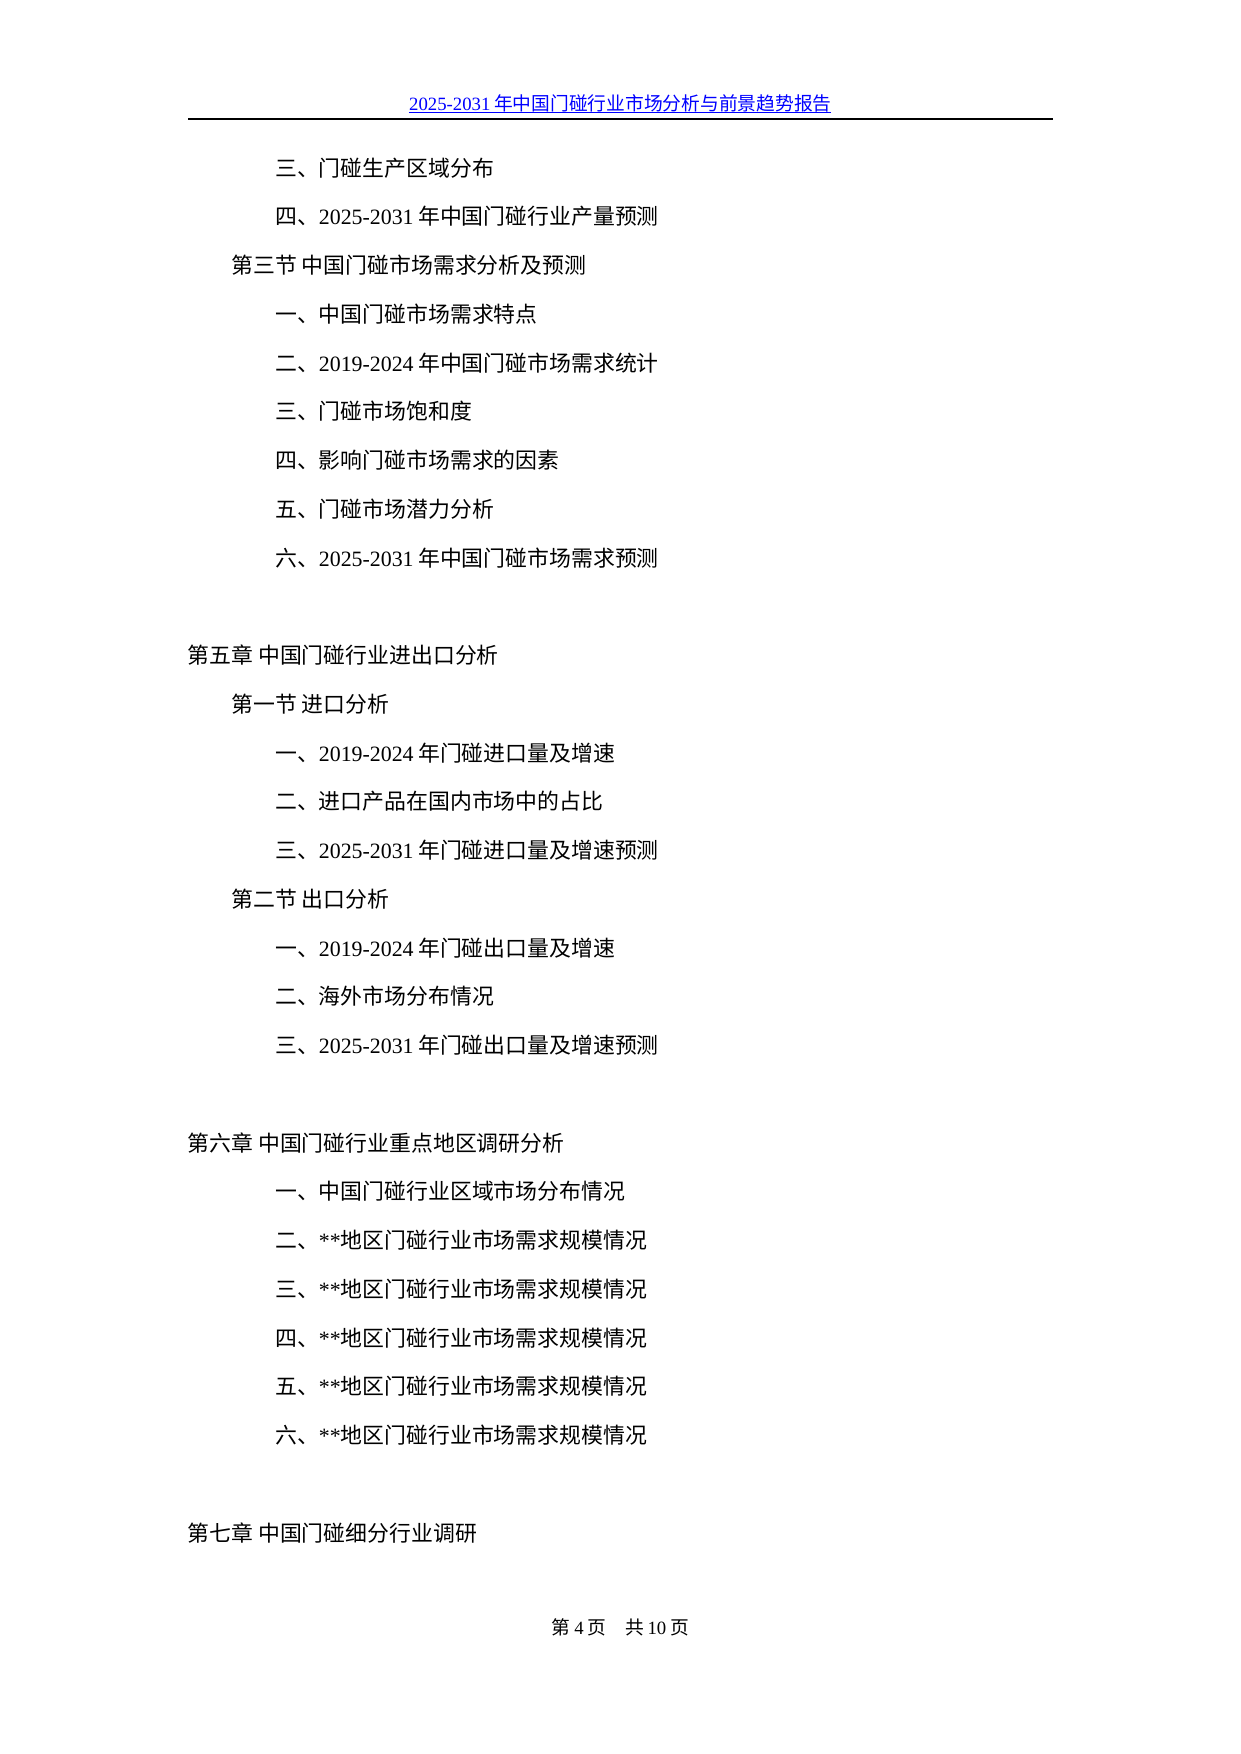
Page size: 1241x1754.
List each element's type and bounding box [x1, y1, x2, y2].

text [187, 150, 1053, 1548]
